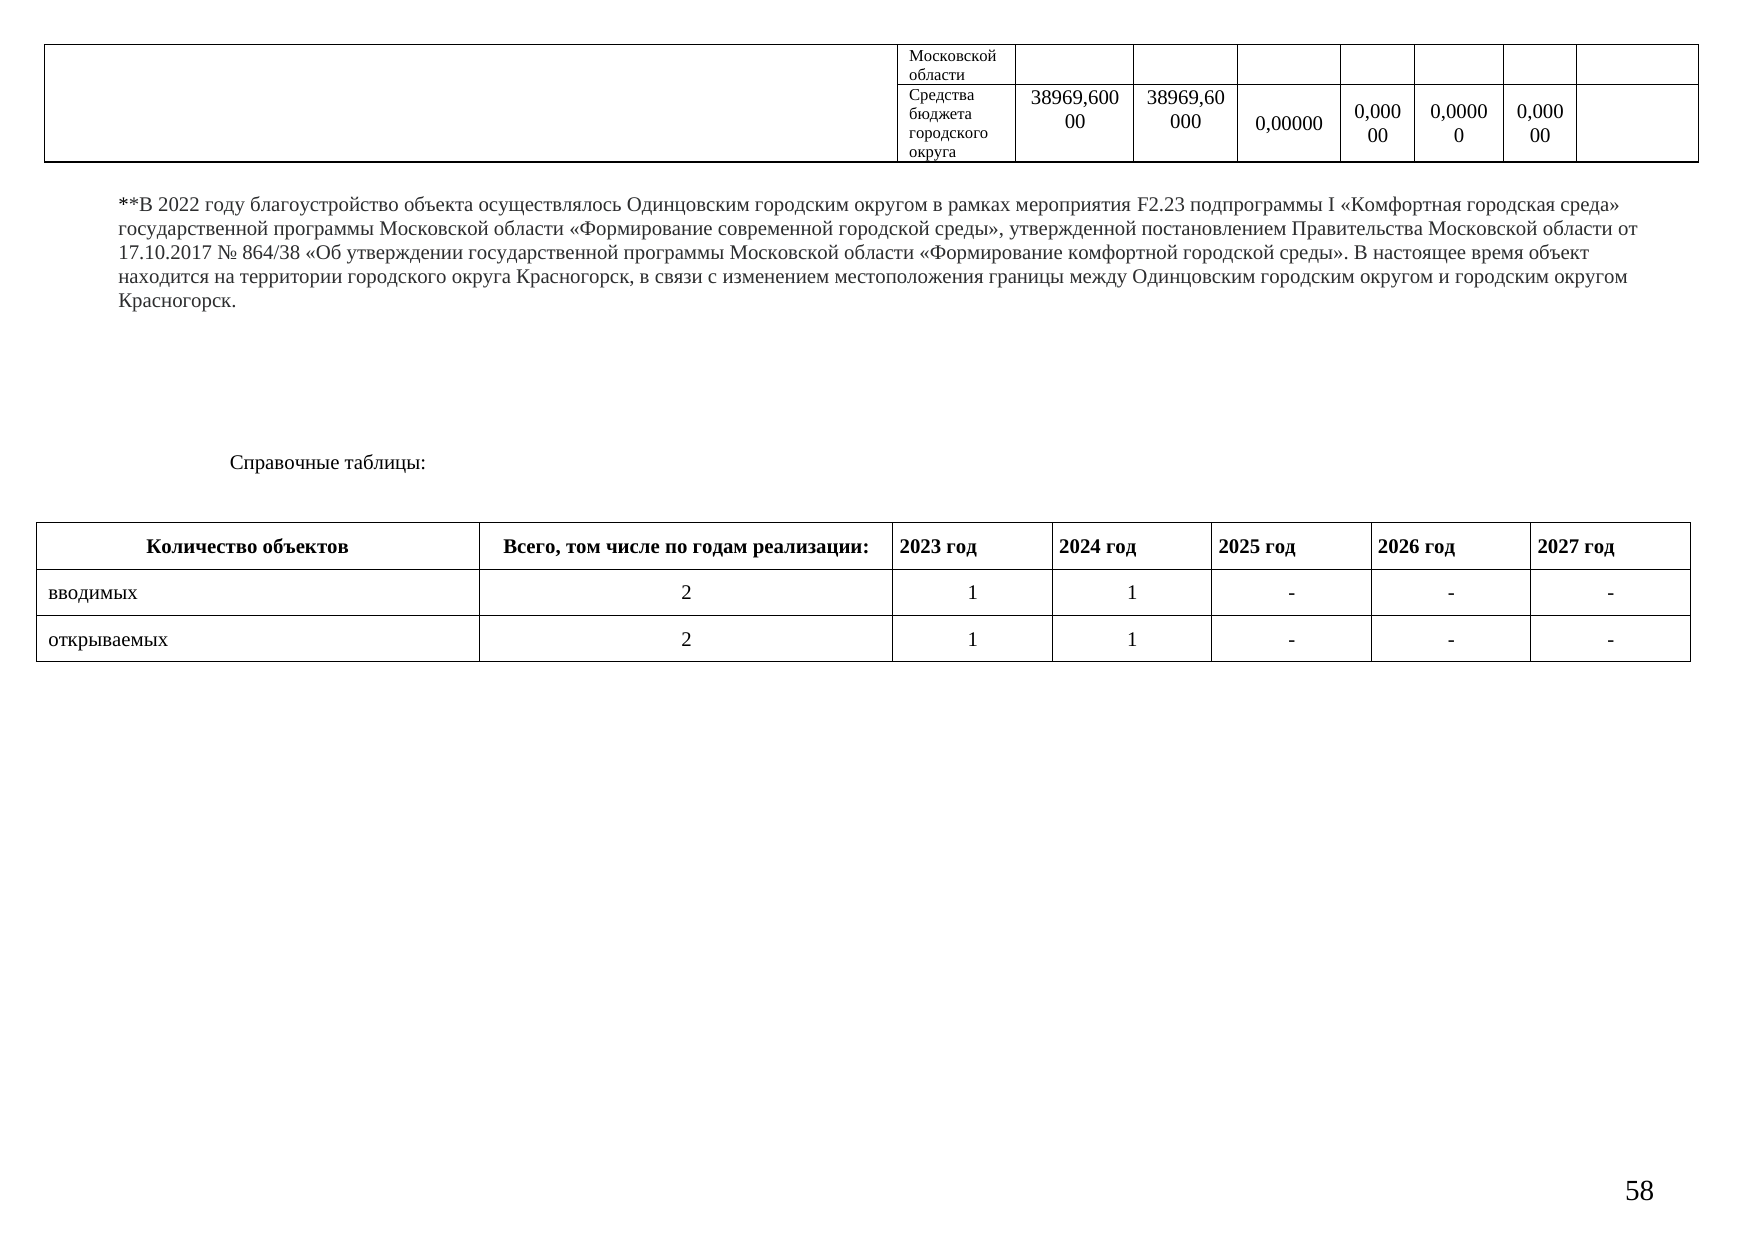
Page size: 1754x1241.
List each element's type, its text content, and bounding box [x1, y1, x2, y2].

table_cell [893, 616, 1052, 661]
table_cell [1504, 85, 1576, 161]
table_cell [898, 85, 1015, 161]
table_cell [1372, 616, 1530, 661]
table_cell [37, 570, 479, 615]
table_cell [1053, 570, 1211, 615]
list Справочные таблицы: [229, 449, 1654, 474]
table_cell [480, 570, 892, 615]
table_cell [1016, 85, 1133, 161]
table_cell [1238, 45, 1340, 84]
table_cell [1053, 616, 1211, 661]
text **В 2022 году благоустройство объекта осуществлялось Одинцовским городским округом в рамках мероприятия F2.23 подпрограммы I «Комфортная городская среда» государственной программы Московской области «Формирование современной городской среды», утвержденной постановлением Правительства Московской области от 17.10.2017 № 864/38 «Об утверждении государственной программы Московской области «Формирование комфортной городской среды». В настоящее время объект находится на территории городского округа Красногорск, в связи с изменением местоположения границы между Одинцовским городским округом и городским округом Красногорск. [118, 192, 1654, 312]
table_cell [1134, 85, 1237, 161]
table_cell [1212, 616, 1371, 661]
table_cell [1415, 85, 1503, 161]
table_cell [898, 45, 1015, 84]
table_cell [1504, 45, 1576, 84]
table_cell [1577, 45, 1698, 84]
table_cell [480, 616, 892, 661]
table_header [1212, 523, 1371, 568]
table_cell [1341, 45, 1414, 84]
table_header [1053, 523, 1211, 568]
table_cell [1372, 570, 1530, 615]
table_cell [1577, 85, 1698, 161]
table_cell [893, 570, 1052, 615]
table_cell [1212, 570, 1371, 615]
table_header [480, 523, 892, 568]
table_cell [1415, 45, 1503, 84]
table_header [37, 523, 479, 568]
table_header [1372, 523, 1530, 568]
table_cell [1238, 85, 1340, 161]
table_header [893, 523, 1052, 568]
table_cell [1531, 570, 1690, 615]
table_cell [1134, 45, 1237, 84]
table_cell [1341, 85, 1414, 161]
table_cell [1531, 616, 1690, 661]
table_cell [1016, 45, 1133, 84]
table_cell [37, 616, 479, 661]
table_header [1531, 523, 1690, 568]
